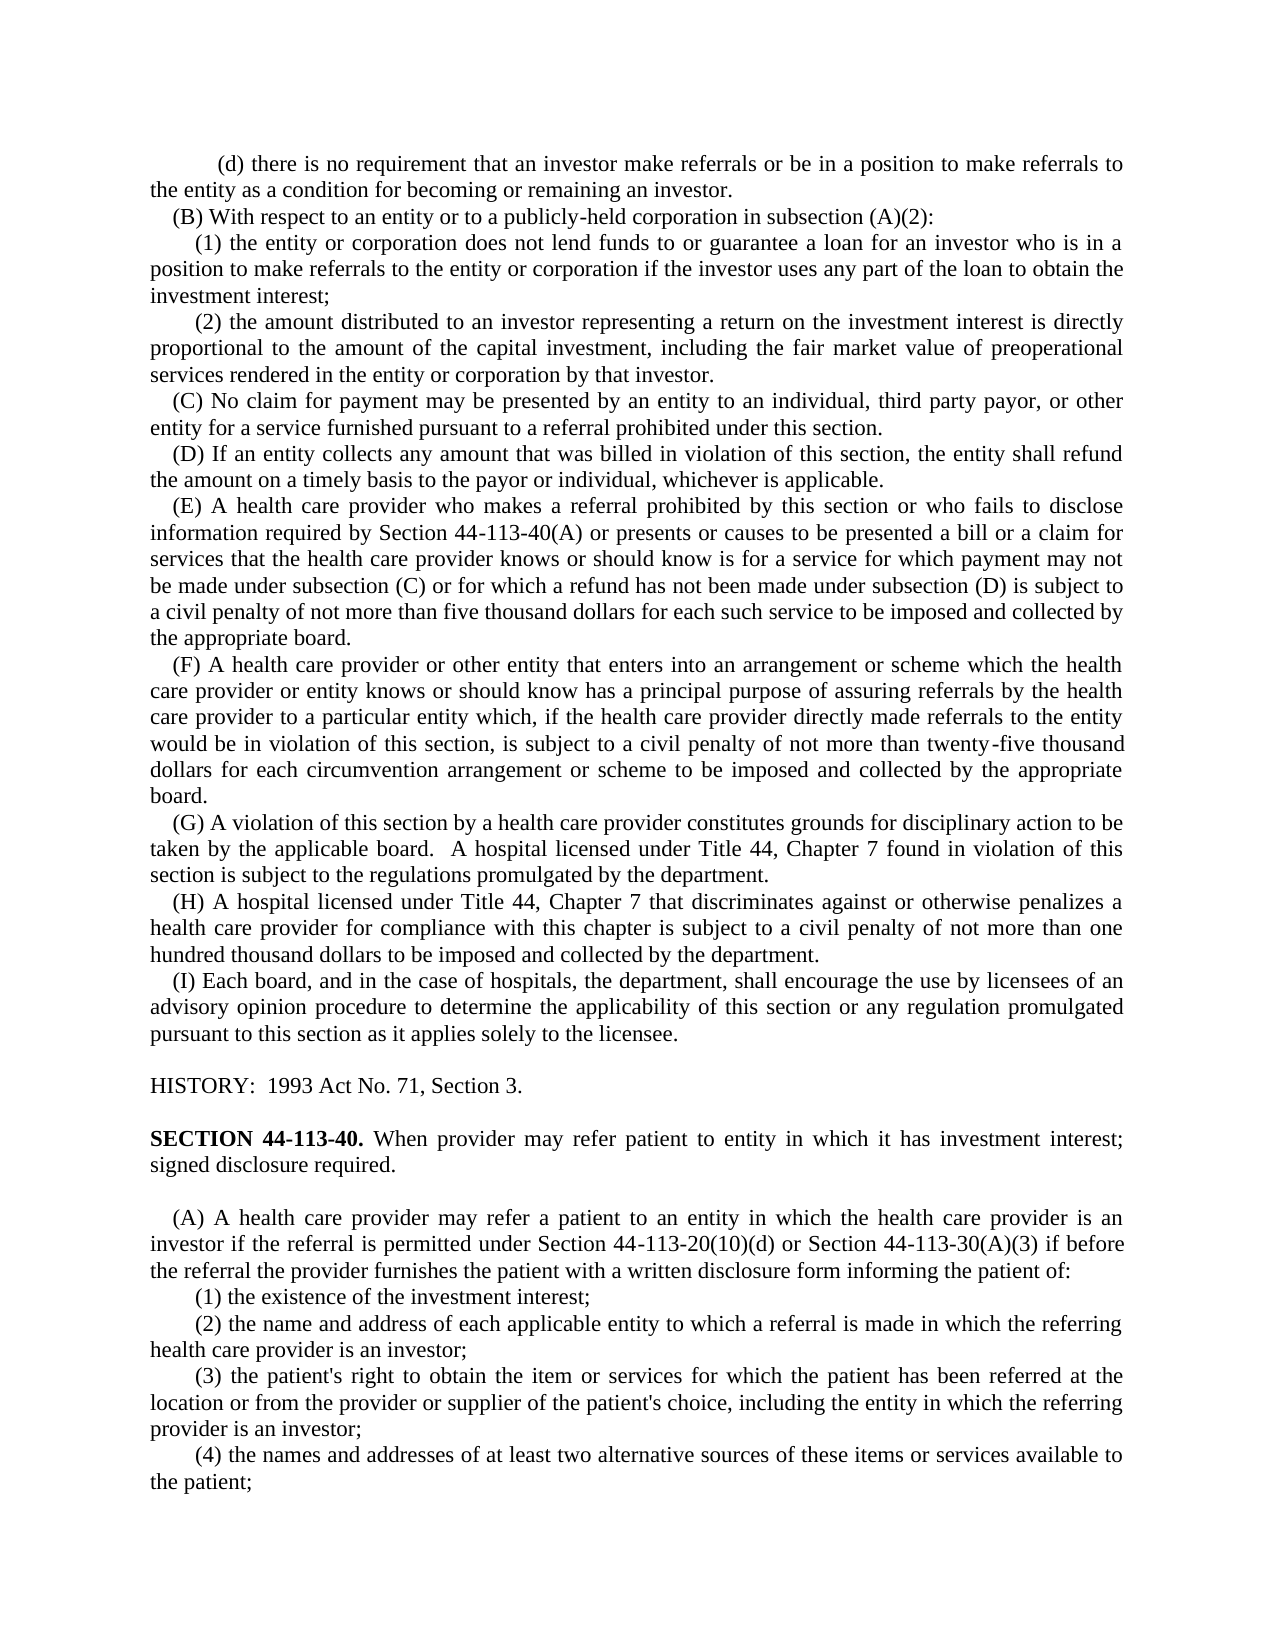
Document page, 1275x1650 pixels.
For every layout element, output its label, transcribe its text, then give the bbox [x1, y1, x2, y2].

text (G) A violation of this section by a health care provider constitutes grounds for disciplinary action to be taken by the applicable board. A hospital licensed under Title 44, Chapter 7 found in violation of this section is subject to the regulations promulgated by the department. [150, 809, 1125, 888]
text (H) A hospital licensed under Title 44, Chapter 7 that discriminates against or otherwise penalizes a health care provider for compliance with this chapter is subject to a civil penalty of not more than one hundred thousand dollars to be imposed and collected by the department. [150, 888, 1125, 967]
text (3) the patient's right to obtain the item or services for which the patient has been referred at the location or from the provider or supplier of the patient's choice, including the entity in which the referring provider is an investor; [150, 1362, 1125, 1441]
text (B) With respect to an entity or to a publicly-held corporation in subsection (A)(2): [150, 203, 1125, 229]
text SECTION 44-113-40. When provider may refer patient to entity in which it has investment interest; signed disclosure required. [150, 1125, 1125, 1178]
text (I) Each board, and in the case of hospitals, the department, shall encourage the use by licensees of an advisory opinion procedure to determine the applicability of this section or any regulation promulgated pursuant to this section as it applies solely to the licensee. [150, 967, 1125, 1046]
text (1) the existence of the investment interest; [150, 1283, 1125, 1309]
text HISTORY: 1993 Act No. 71, Section 3. [150, 1072, 1125, 1099]
text (2) the amount distributed to an investor representing a return on the investment interest is directly proportional to the amount of the capital investment, including the fair market value of preoperational services rendered in the entity or corporation by that investor. [150, 308, 1125, 387]
text (D) If an entity collects any amount that was billed in violation of this section, the entity shall refund the amount on a timely basis to the payor or individual, whichever is applicable. [150, 440, 1125, 493]
text (1) the entity or corporation does not lend funds to or guarantee a loan for an investor who is in a position to make referrals to the entity or corporation if the investor uses any part of the loan to obtain the investment interest; [150, 229, 1125, 308]
text (d) there is no requirement that an investor make referrals or be in a position to make referrals to the entity as a condition for becoming or remaining an investor. [150, 150, 1125, 203]
text (4) the names and addresses of at least two alternative sources of these items or services available to the patient; [150, 1441, 1125, 1494]
text (C) No claim for payment may be presented by an entity to an individual, third party payor, or other entity for a service furnished pursuant to a referral prohibited under this section. [150, 387, 1125, 440]
text (2) the name and address of each applicable entity to which a referral is made in which the referring health care provider is an investor; [150, 1309, 1125, 1362]
text (A) A health care provider may refer a patient to an entity in which the health care provider is an investor if the referral is permitted under Section 44-113-20(10)(d) or Section 44-113-30(A)(3) if before the referral the provider furnishes the patient with a written disclosure form informing the patient of: [150, 1204, 1125, 1283]
text (F) A health care provider or other entity that enters into an arrangement or scheme which the health care provider or entity knows or should know has a principal purpose of assuring referrals by the health care provider to a particular entity which, if the health care provider directly made referrals to the entity would be in violation of this section, is subject to a civil penalty of not more than twenty-five thousand dollars for each circumvention arrangement or scheme to be imposed and collected by the appropriate board. [150, 651, 1125, 809]
text (E) A health care provider who makes a referral prohibited by this section or who fails to disclose information required by Section 44-113-40(A) or presents or causes to be presented a bill or a claim for services that the health care provider knows or should know is for a service for which payment may not be made under subsection (C) or for which a refund has not been made under subsection (D) is subject to a civil penalty of not more than five thousand dollars for each such service to be imposed and collected by the appropriate board. [150, 493, 1125, 651]
